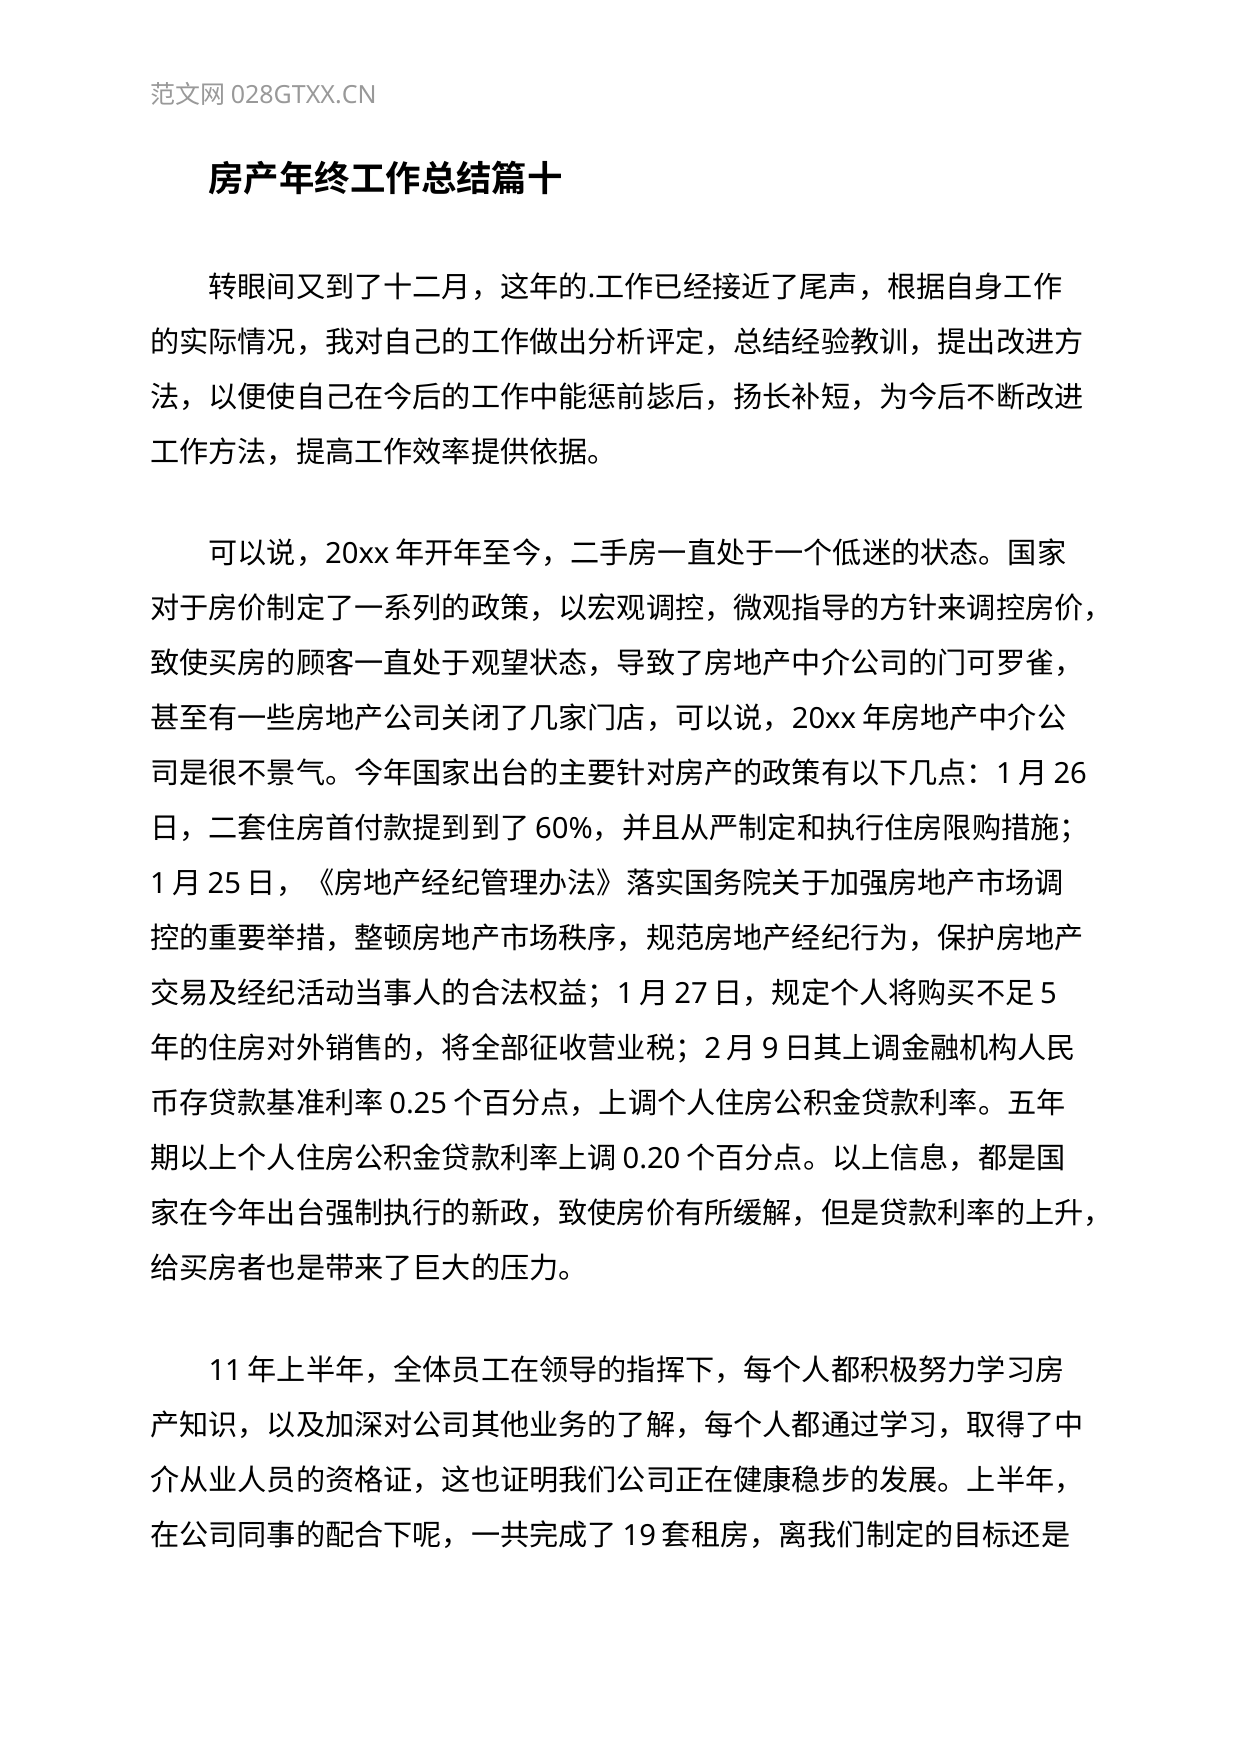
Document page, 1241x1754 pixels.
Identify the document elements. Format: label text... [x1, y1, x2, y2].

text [150, 1346, 1090, 1553]
text 房产年终工作总结篇十 [150, 150, 1090, 201]
text 可以说，20xx年开年至今，二手房一直处于一个低迷的状态。国家对于房价制定了一系列的政策，以宏观调控，微观指导的方针来调控房价，致使买房的顾客一直处于观望状态，导致了房地产中介公司的门可罗雀，甚至有一些房地产公司关闭了几家门店，可以说，20xx年房地产中介公司是很不景气。今年国家出台的主要针对房产的政策有以下几点：1月26日，二套住房首付款提到到了60%，并且从严制定和执行住房限购措施；1月25日，《房地产经纪管理办法》落实国务院关于加强房地产市场调控的重要举措，整顿房地产市场秩序，规范房地产经纪行为，保护房地产交易及经纪活动当事人的合法权益；1月27日，规定个人将购买不足5年的住房对外销售的，将全部征收营业税；2月9日其上调金融机构人民币存贷款基准利率0.25个百分点，上调个人住房公积金贷款利率。五年期以上个人住房公积金贷款利率上调0.20个百分点。以上信息，都是国家在今年出台强制执行的新政，致使房价有所缓解，但是贷款利率的上升，给买房者也是带来了巨大的压力。 [150, 530, 1090, 1287]
text 转眼间又到了十二月，这年的.工作已经接近了尾声，根据自身工作的实际情况，我对自己的工作做出分析评定，总结经验教训，提出改进方法，以便使自己在今后的工作中能惩前毖后，扬长补短，为今后不断改进工作方法，提高工作效率提供依据。 [150, 263, 1090, 471]
